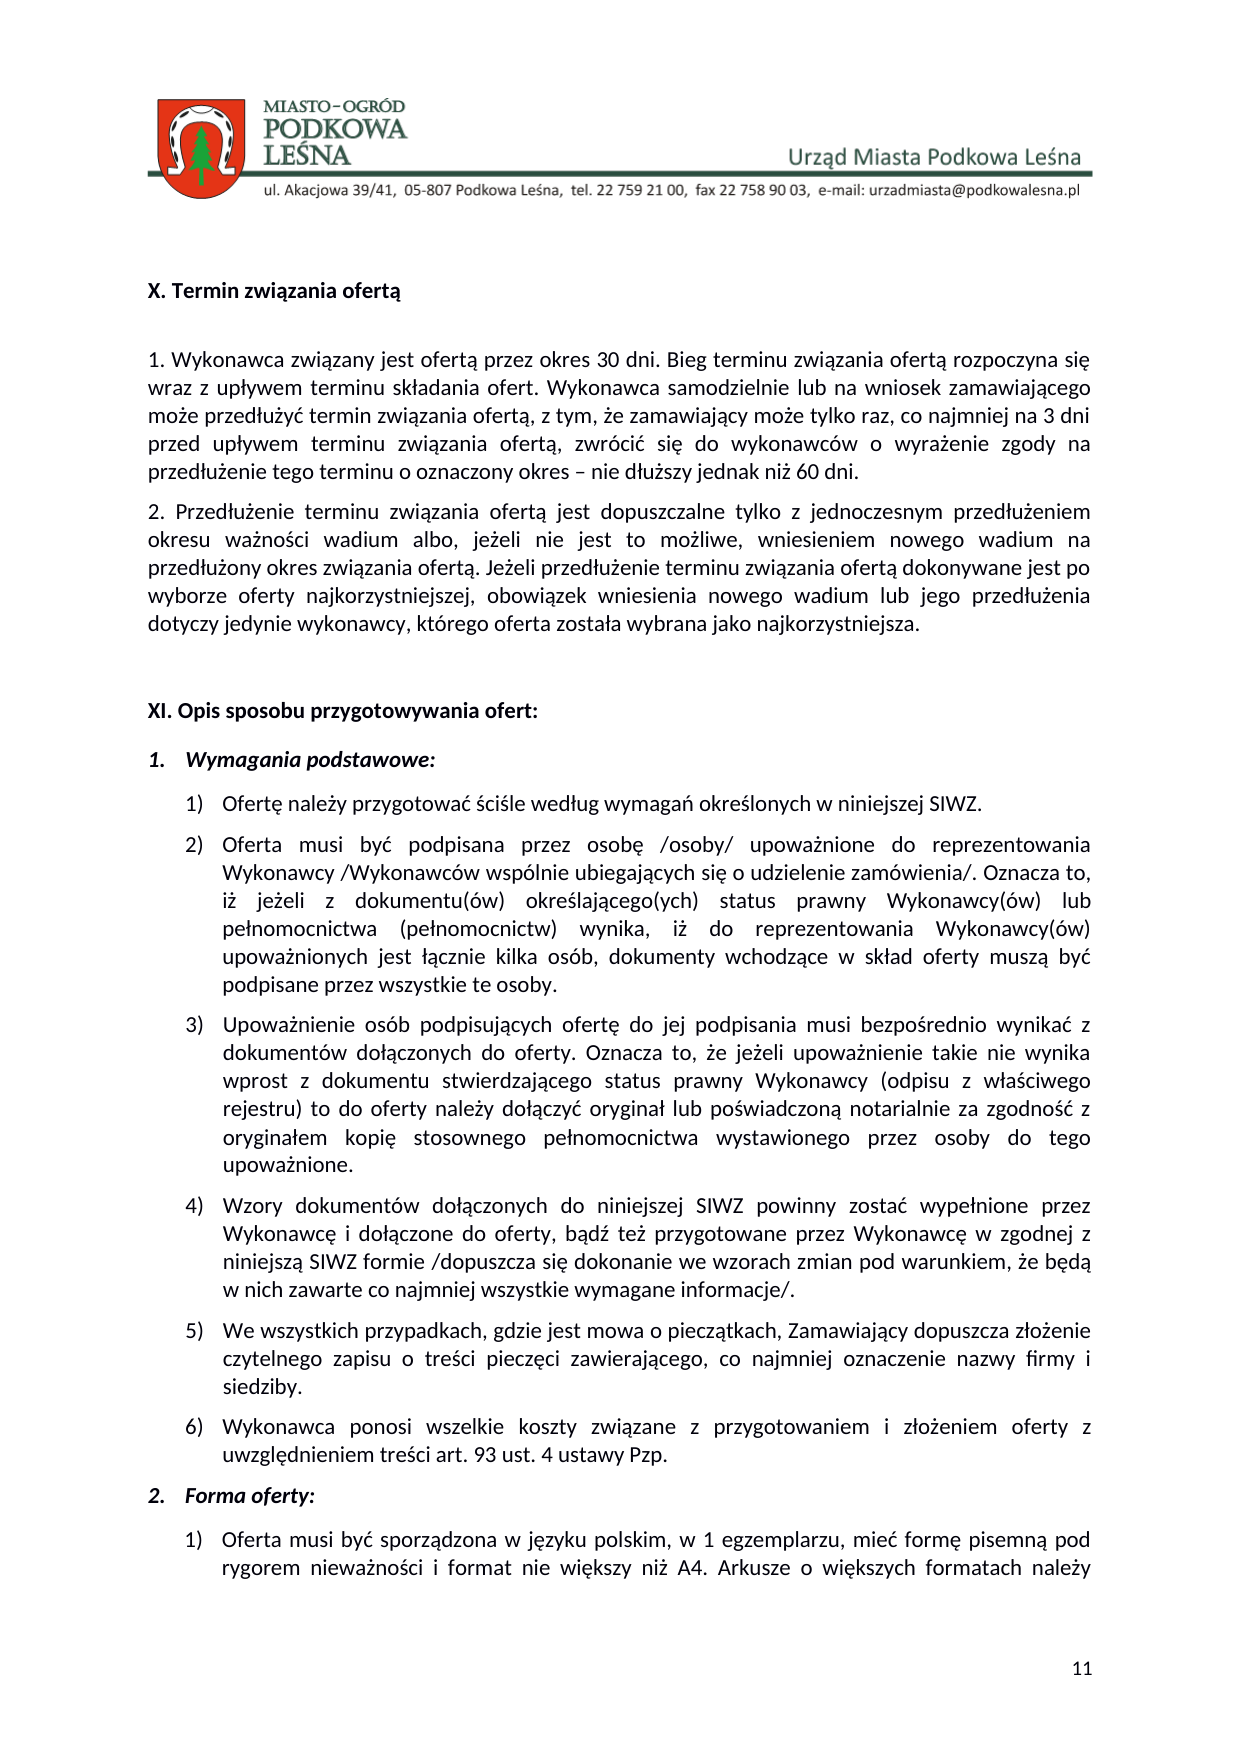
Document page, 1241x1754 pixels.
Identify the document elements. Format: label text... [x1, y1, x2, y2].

subtitle Forma oferty: [148, 1481, 1092, 1509]
text 1. Wykonawca związany jest ofertą przez okres 30 dni. Bieg terminu związania ofertą rozpoczyna się wraz z upływem terminu składania ofert. Wykonawca samodzielnie lub na wniosek zamawiającego może przedłużyć termin związania ofertą, z tym, że zamawiający może tylko raz, co najmniej na 3 dni przed upływem terminu związania ofertą, zwrócić się do wykonawców o wyrażenie zgody na przedłużenie tego terminu o oznaczony okres – nie dłuższy jednak niż 60 dni. [148, 345, 1092, 485]
list We wszystkich przypadkach, gdzie jest mowa o pieczątkach, Zamawiający dopuszcza złożenie czytelnego zapisu o treści pieczęci zawierającego, co najmniej oznaczenie nazwy firmy i siedziby. [185, 1316, 1092, 1400]
subtitle XI. Opis sposobu przygotowywania ofert: [148, 696, 1092, 724]
list Upoważnienie osób podpisujących ofertę do jej podpisania musi bezpośrednio wynikać z dokumentów dołączonych do oferty. Oznacza to, że jeżeli upoważnienie takie nie wynika wprost z dokumentu stwierdzającego status prawny Wykonawcy (odpisu z właściwego rejestru) to do oferty należy dołączyć oryginał lub poświadczoną notarialnie za zgodność z oryginałem kopię stosownego pełnomocnictwa wystawionego przez osoby do tego upoważnione. [185, 1011, 1092, 1179]
list Wzory dokumentów dołączonych do niniejszej SIWZ powinny zostać wypełnione przez Wykonawcę i dołączone do oferty, bądź też przygotowane przez Wykonawcę w zgodnej z niniejszą SIWZ formie /dopuszcza się dokonanie we wzorach zmian pod warunkiem, że będą w nich zawarte co najmniej wszystkie wymagane informacje/. [185, 1191, 1092, 1303]
list Oferta musi być podpisana przez osobę /osoby/ upoważnione do reprezentowania Wykonawcy /Wykonawców wspólnie ubiegających się o udzielenie zamówienia/. Oznacza to, iż jeżeli z dokumentu(ów) określającego(ych) status prawny Wykonawcy(ów) lub pełnomocnictwa (pełnomocnictw) wynika, iż do reprezentowania Wykonawcy(ów) upoważnionych jest łącznie kilka osób, dokumenty wchodzące w skład oferty muszą być podpisane przez wszystkie te osoby. [185, 830, 1092, 998]
text 2. Przedłużenie terminu związania ofertą jest dopuszczalne tylko z jednoczesnym przedłużeniem okresu ważności wadium albo, jeżeli nie jest to możliwe, wniesieniem nowego wadium na przedłużony okres związania ofertą. Jeżeli przedłużenie terminu związania ofertą dokonywane jest po wyborze oferty najkorzystniejszej, obowiązek wniesienia nowego wadium lub jego przedłużenia dotyczy jedynie wykonawcy, którego oferta została wybrana jako najkorzystniejsza. [148, 497, 1092, 637]
subtitle X. Termin związania ofertą [148, 276, 1092, 304]
list Wykonawca ponosi wszelkie koszty związane z przygotowaniem i złożeniem oferty z uwzględnieniem treści art. 93 ust. 4 ustawy Pzp. [185, 1412, 1092, 1468]
list Ofertę należy przygotować ściśle według wymagań określonych w niniejszej SIWZ. [185, 789, 1092, 817]
picture [147, 98, 1093, 199]
subtitle Wymagania podstawowe: [148, 745, 1092, 773]
